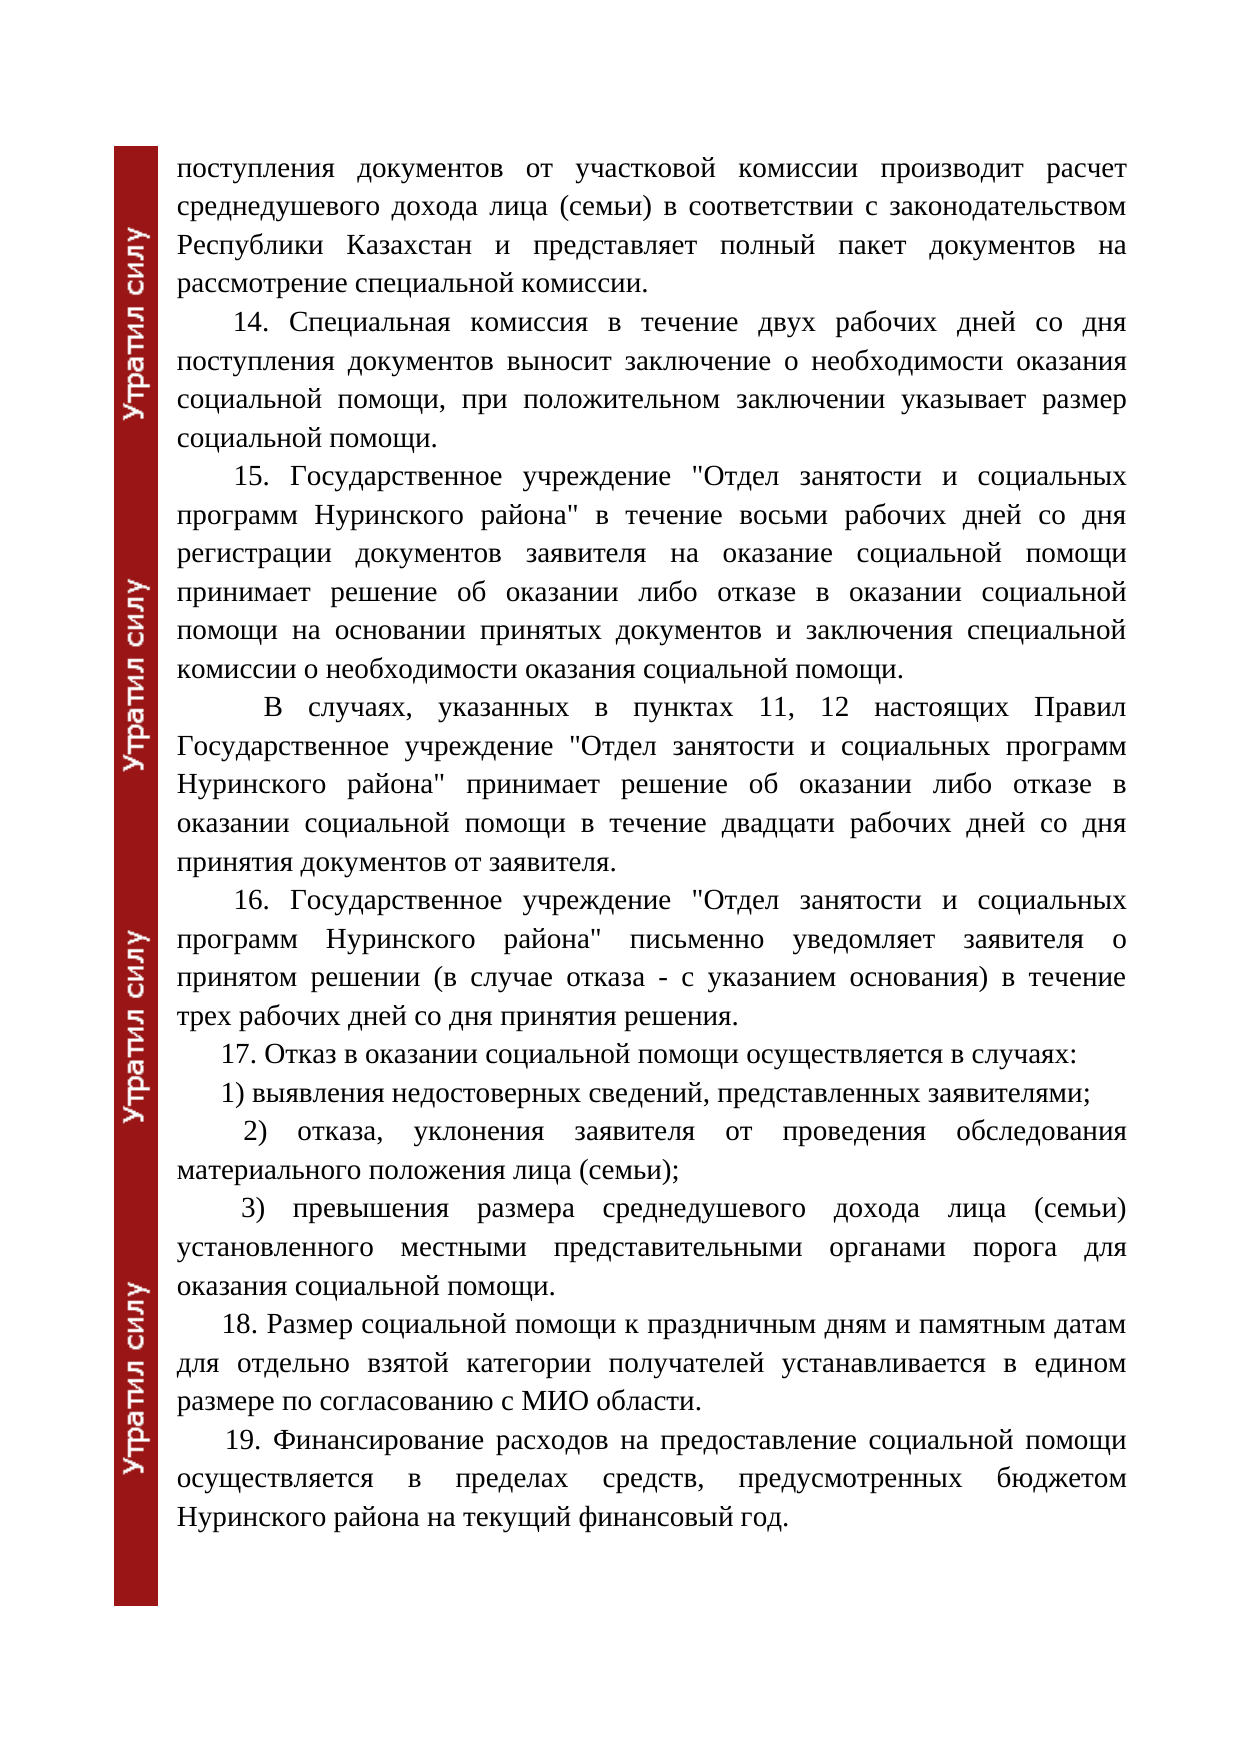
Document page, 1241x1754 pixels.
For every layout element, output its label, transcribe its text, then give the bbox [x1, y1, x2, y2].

picture [114, 146, 158, 150]
picture [114, 1532, 158, 1606]
picture [114, 684, 158, 689]
text 3) превышения размера среднедушевого дохода лица (семьи) установленного местными представительными органами порога для оказания социальной помощи. [112, 1191, 1128, 1301]
picture [114, 877, 158, 882]
text 14. Специальная комиссия в течение двух рабочих дней со дня поступления документов выносит заключение о необходимости оказания социальной помощи, при положительном заключении указывает размер социальной помощи. [112, 304, 1128, 453]
picture [114, 1070, 158, 1075]
text 2) отказа, уклонения заявителя от проведения обследования материального положения лица (семьи); [112, 1113, 1128, 1186]
picture [114, 1417, 158, 1422]
text 17. Отказ в оказании социальной помощи осуществляется в случаях: [112, 1036, 1128, 1070]
text 15. Государственное учреждение "Отдел занятости и социальных программ Нуринского района" в течение восьми рабочих дней со дня регистрации документов заявителя на оказание социальной помощи принимает решение об оказании либо отказе в оказании социальной помощи на основании принятых документов и заключения специальной комиссии о необходимости оказания социальной помощи. [112, 458, 1128, 684]
text В случаях, указанных в пунктах 11, 12 настоящих Правил Государственное учреждение "Отдел занятости и социальных программ Нуринского района" принимает решение об оказании либо отказе в оказании социальной помощи в течение двадцати рабочих дней со дня принятия документов от заявителя. [112, 689, 1128, 877]
picture [114, 299, 158, 304]
text 19. Финансирование расходов на предоставление социальной помощи осуществляется в пределах средств, предусмотренных бюджетом Нуринского района на текущий финансовый год. [112, 1422, 1128, 1532]
picture [114, 1108, 158, 1113]
text 1) выявления недостоверных сведений, представленных заявителями; [112, 1075, 1128, 1108]
picture [114, 1301, 158, 1306]
text 18. Размер социальной помощи к праздничным дням и памятным датам для отдельно взятой категории получателей устанавливается в едином размере по согласованию с МИО области. [112, 1306, 1128, 1417]
picture [114, 1031, 158, 1036]
picture [114, 1186, 158, 1191]
text 16. Государственное учреждение "Отдел занятости и социальных программ Нуринского района" письменно уведомляет заявителя о принятом решении (в случае отказа - с указанием основания) в течение трех рабочих дней со дня принятия решения. [112, 882, 1128, 1031]
picture [114, 453, 158, 458]
